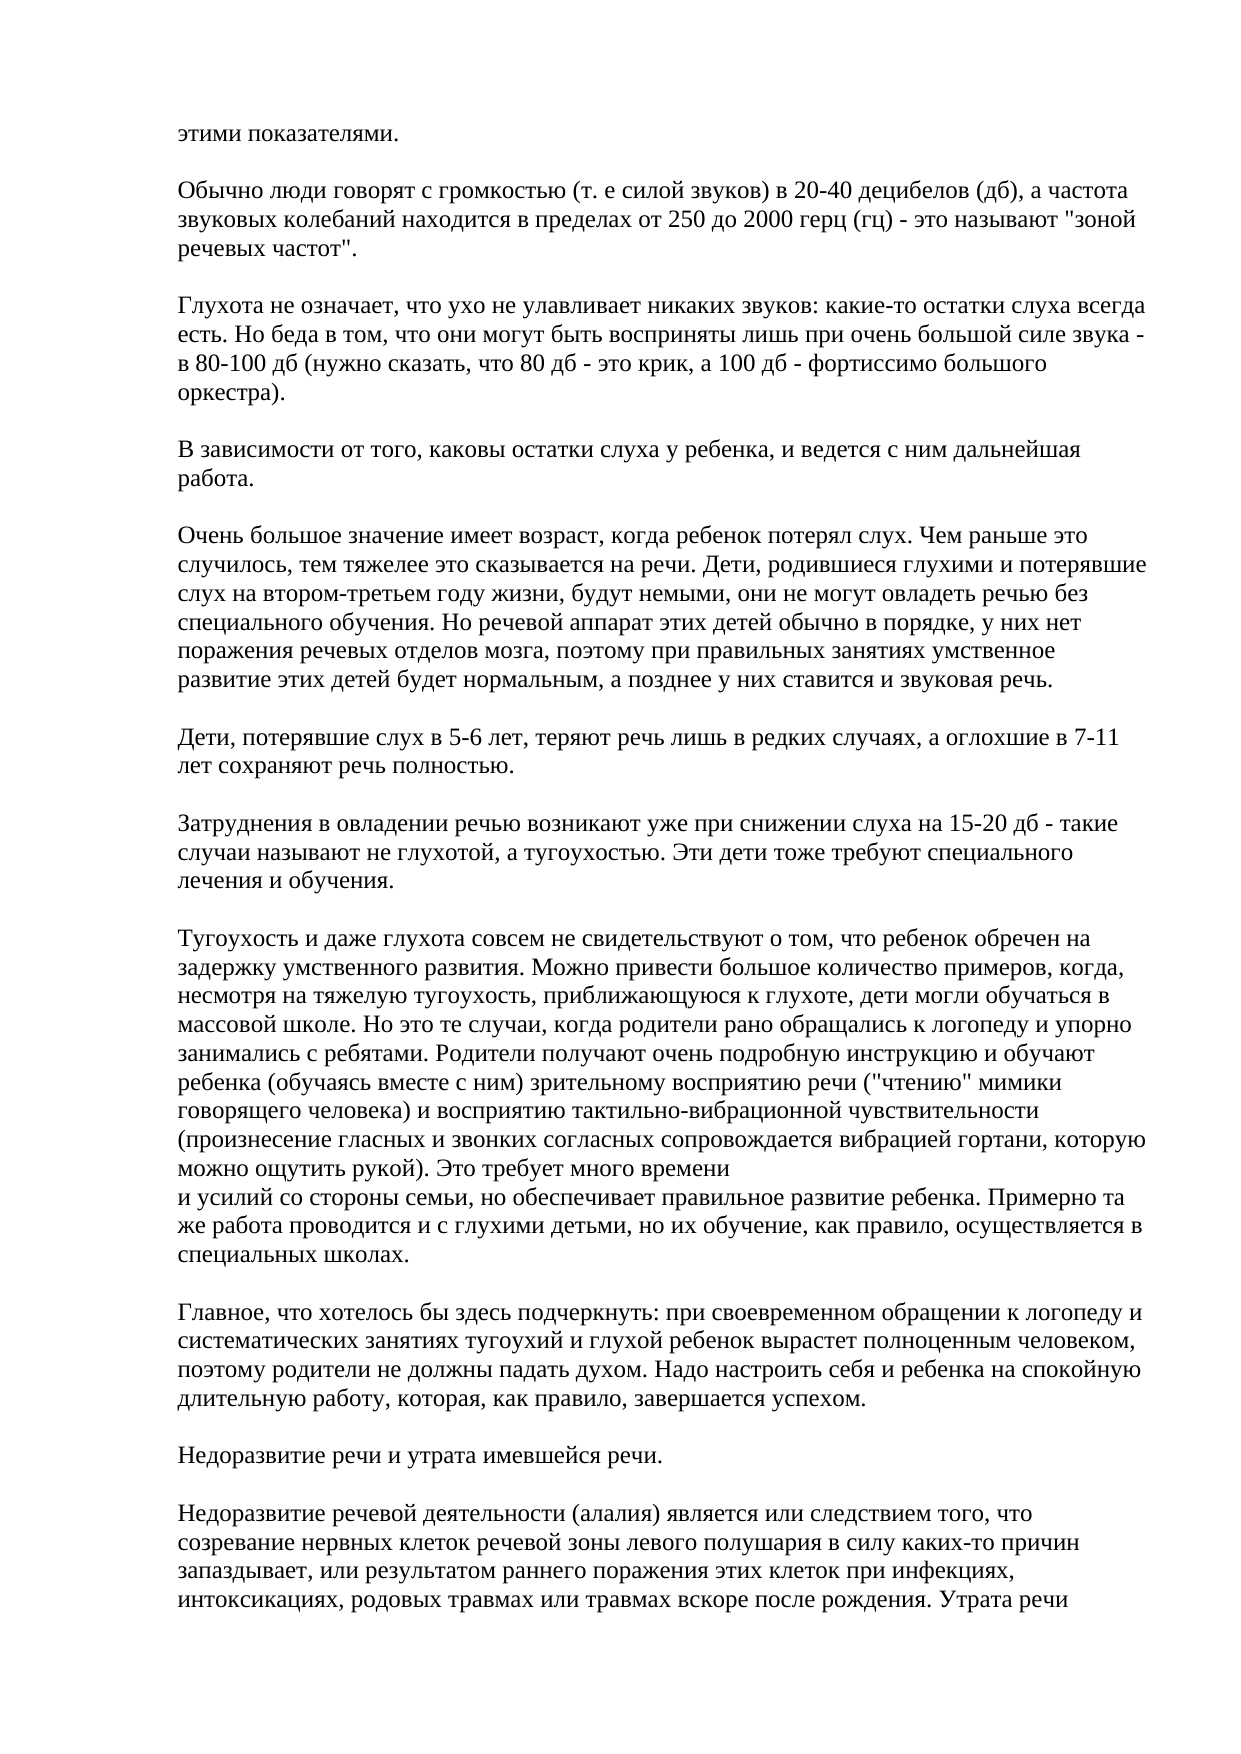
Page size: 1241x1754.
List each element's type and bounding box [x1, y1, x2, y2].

text [177, 118, 1152, 1613]
